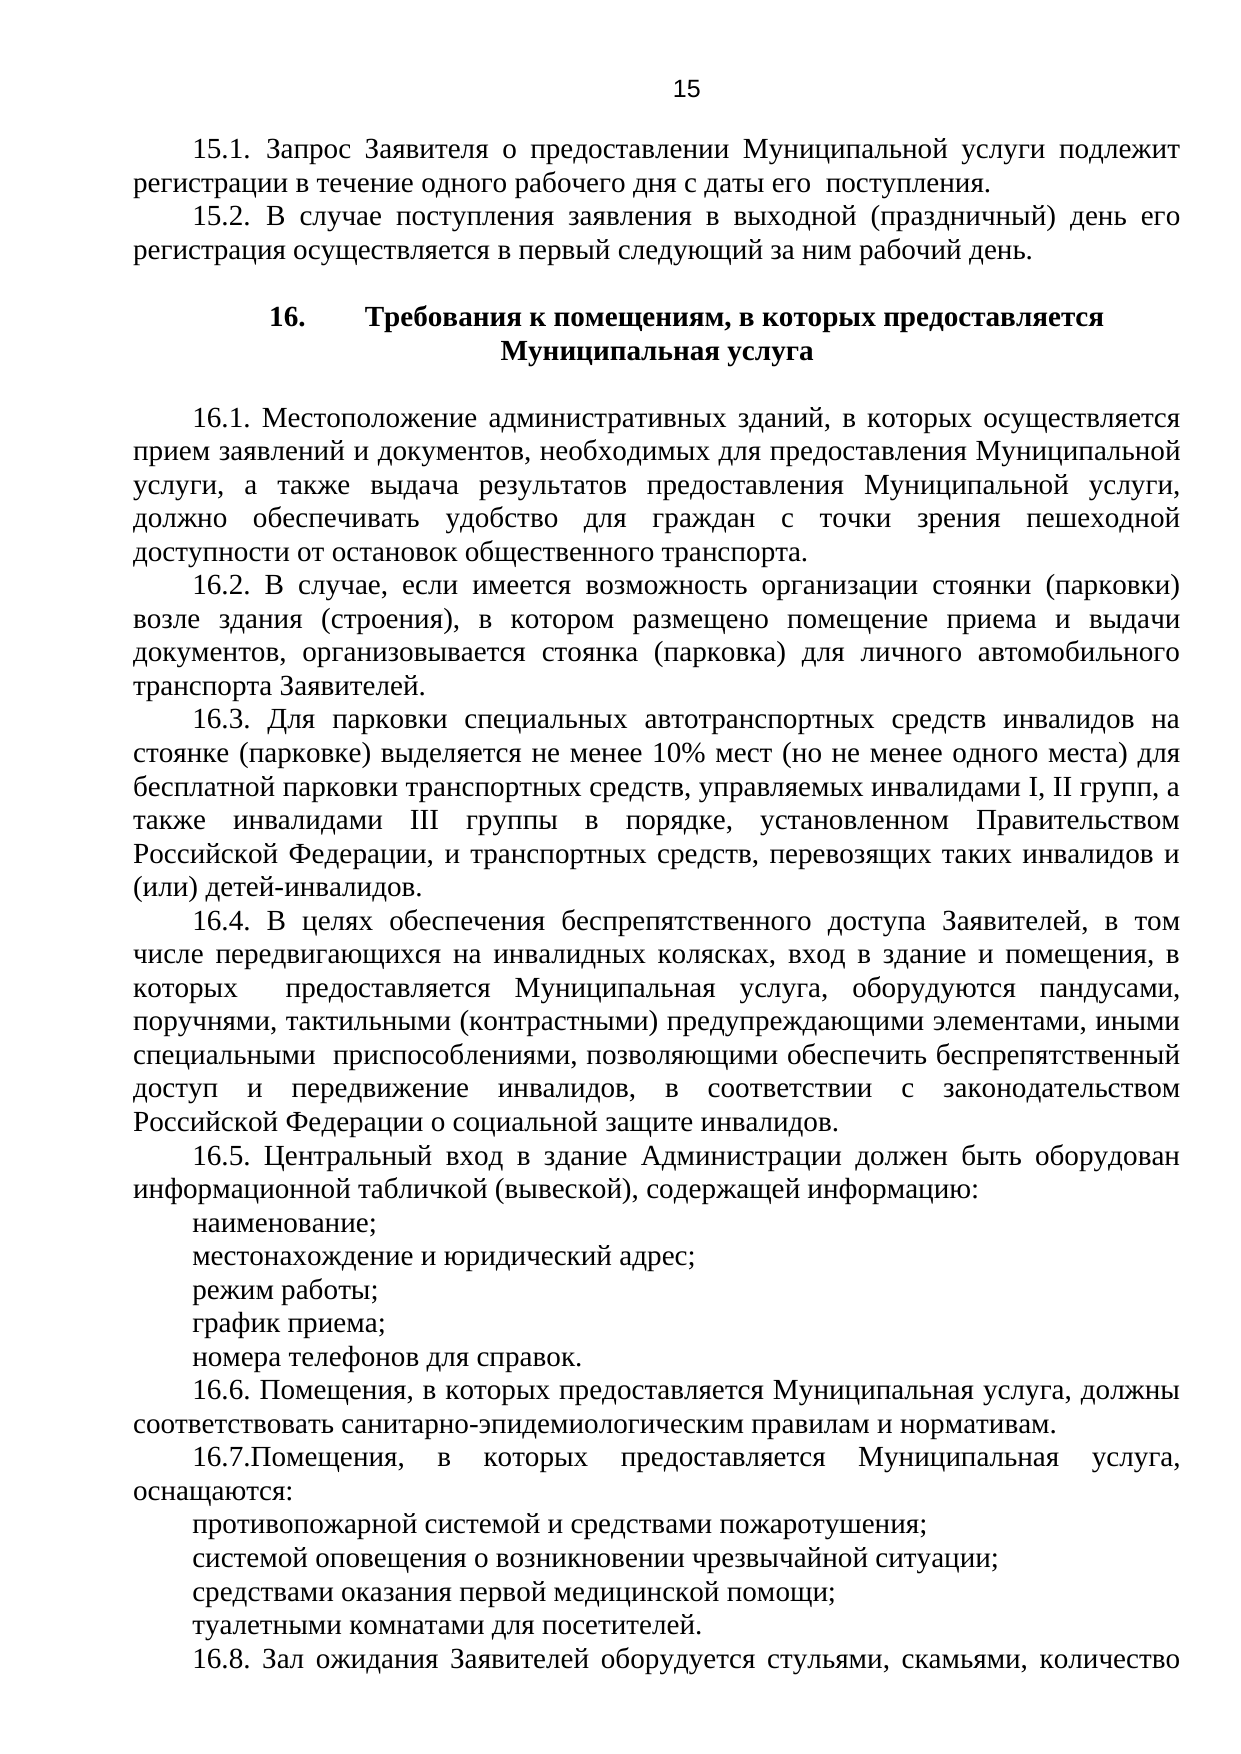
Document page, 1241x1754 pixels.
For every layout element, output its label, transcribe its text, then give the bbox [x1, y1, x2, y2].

text средствами оказания первой медицинской помощи; [133, 1574, 1181, 1607]
text 16.4. В целях обеспечения беспрепятственного доступа Заявителей, в том числе передвигающихся на инвалидных колясках, вход в здание и помещения, в которых предоставляется Муниципальная услуга, оборудуются пандусами, поручнями, тактильными (контрастными) предупреждающими элементами, иными специальными приспособлениями, позволяющими обеспечить беспрепятственный доступ и передвижение инвалидов, в соответствии с законодательством Российской Федерации о социальной защите инвалидов. [133, 903, 1181, 1138]
text график приема; [133, 1305, 1181, 1339]
text режим работы; [133, 1272, 1181, 1305]
text 16.7.Помещения, в которых предоставляется Муниципальная услуга, оснащаются: [133, 1439, 1181, 1507]
text 16.3. Для парковки специальных автотранспортных средств инвалидов на стоянке (парковке) выделяется не менее 10% мест (но не менее одного места) для бесплатной парковки транспортных средств, управляемых инвалидами I, II групп, а также инвалидами III группы в порядке, установленном Правительством Российской Федерации, и транспортных средств, перевозящих таких инвалидов и (или) детей-инвалидов. [133, 702, 1181, 903]
list Требования к помещениям, в которых предоставляется Муниципальная услуга [133, 299, 1181, 366]
text 16.6. Помещения, в которых предоставляется Муниципальная услуга, должны соответствовать санитарно-эпидемиологическим правилам и нормативам. [133, 1372, 1181, 1439]
list Запрос Заявителя о предоставлении Муниципальной услуги подлежит регистрации в течение одного рабочего дня с даты его поступления. [133, 131, 1181, 198]
text наименование; [133, 1205, 1181, 1238]
text системой оповещения о возникновении чрезвычайной ситуации; [133, 1540, 1181, 1574]
list В случае поступления заявления в выходной (праздничный) день его регистрация осуществляется в первый следующий за ним рабочий день. [133, 198, 1181, 266]
text местонахождение и юридический адрес; [133, 1238, 1181, 1272]
text 16.5. Центральный вход в здание Администрации должен быть оборудован информационной табличкой (вывеской), содержащей информацию: [133, 1138, 1181, 1205]
text номера телефонов для справок. [133, 1339, 1181, 1372]
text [133, 1641, 1181, 1674]
text туалетными комнатами для посетителей. [133, 1607, 1181, 1641]
text 16.1. Местоположение административных зданий, в которых осуществляется прием заявлений и документов, необходимых для предоставления Муниципальной услуги, а также выдача результатов предоставления Муниципальной услуги, должно обеспечивать удобство для граждан с точки зрения пешеходной доступности от остановок общественного транспорта. [133, 400, 1181, 567]
text 16.2. В случае, если имеется возможность организации стоянки (парковки) возле здания (строения), в котором размещено помещение приема и выдачи документов, организовывается стоянка (парковка) для личного автомобильного транспорта Заявителей. [133, 567, 1181, 702]
text противопожарной системой и средствами пожаротушения; [133, 1507, 1181, 1540]
